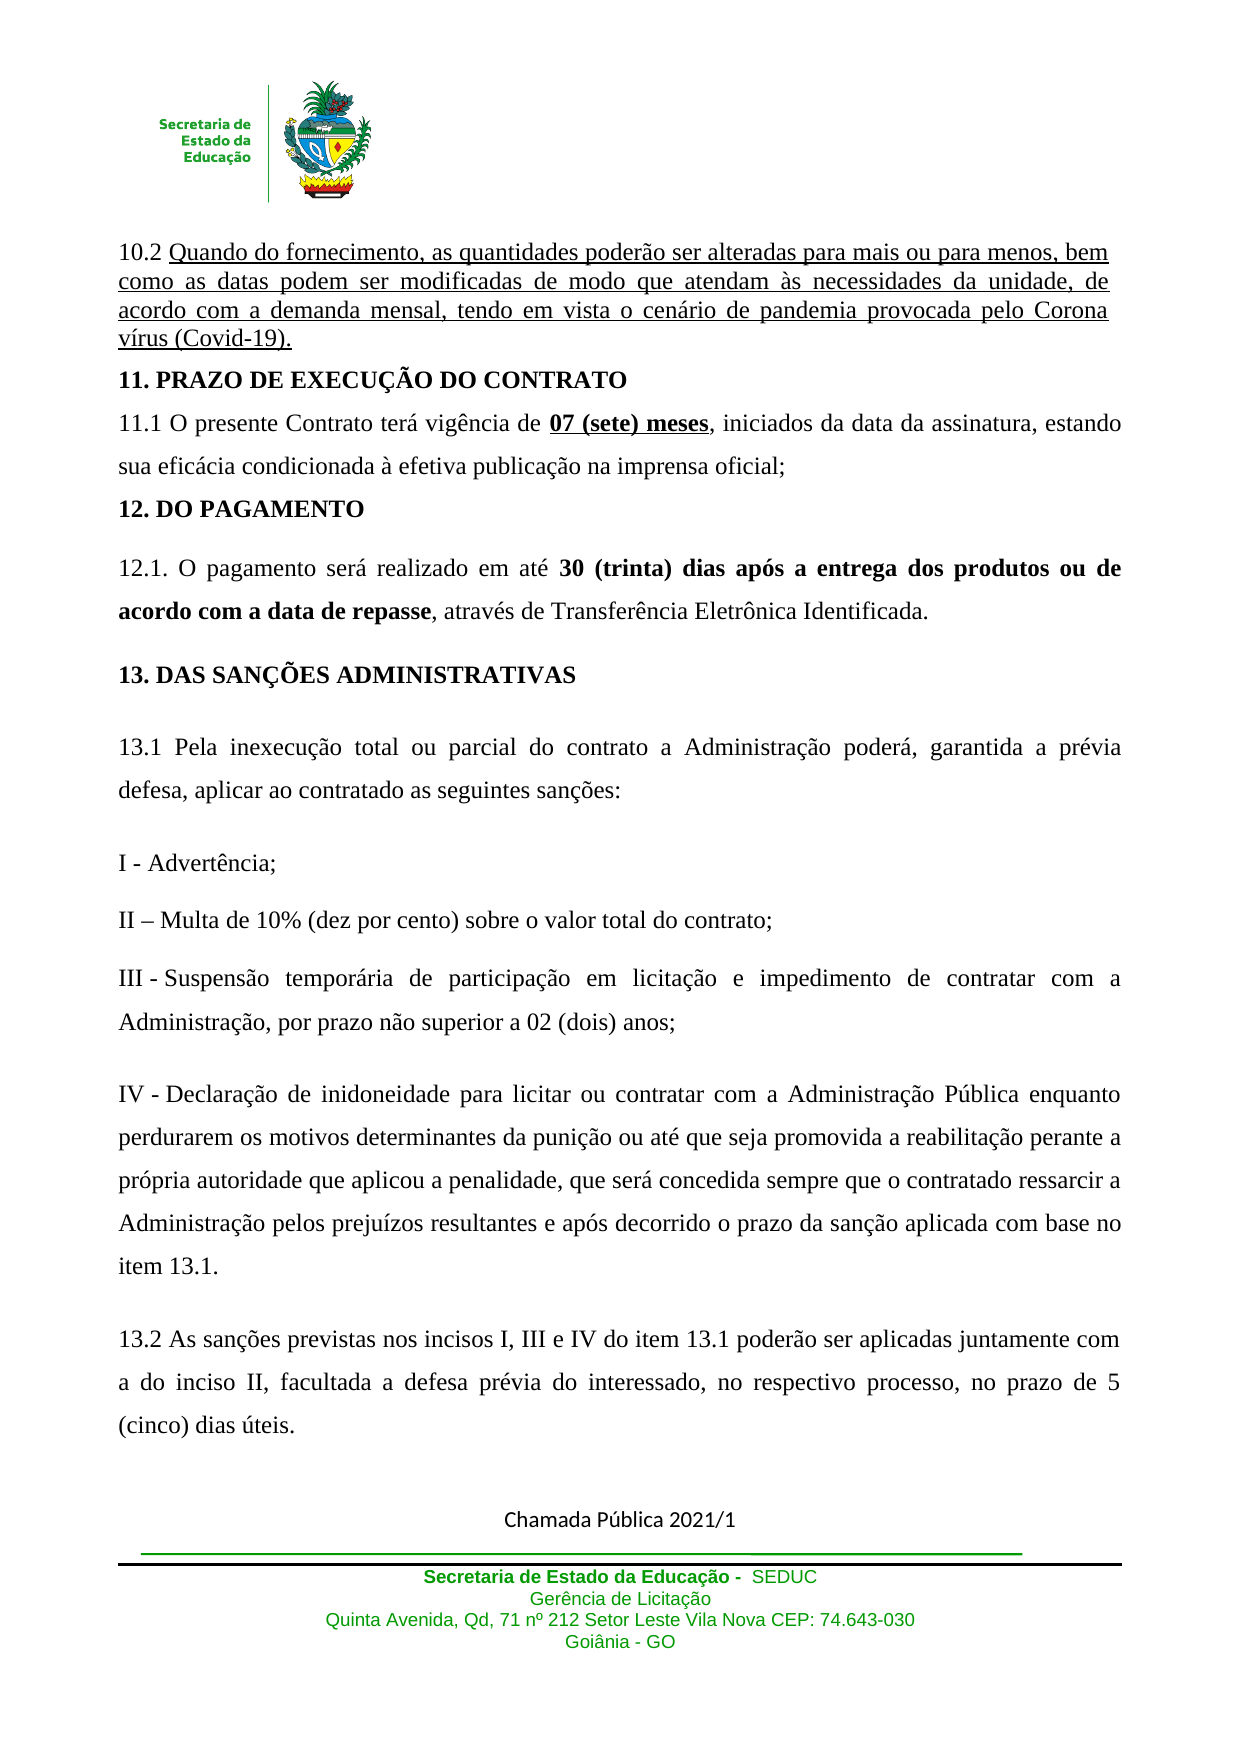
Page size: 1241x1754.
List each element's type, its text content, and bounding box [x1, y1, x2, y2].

text 11.1 O presente Contrato terá vigência de 07 (sete) meses, iniciados da data da assinatura, estando sua eficácia condicionada à efetiva publicação na imprensa oficial; [118, 408, 1122, 480]
text 10.2 Quando do fornecimento, as quantidades poderão ser alteradas para mais ou para menos, bem como as datas podem ser modificadas de modo que atendam às necessidades da unidade, de acordo com a demanda mensal, tendo em vista o cenário de pandemia provocada pelo Corona vírus (Covid-19). [118, 237, 1110, 291]
text 12. DO PAGAMENTO [118, 494, 1122, 523]
text 13.2 As sanções previstas nos incisos I, III e IV do item 13.1 poderão ser aplicadas juntamente com a do inciso II, facultada a defesa prévia do interessado, no respectivo processo, no prazo de 5 (cinco) dias úteis. [118, 1324, 1122, 1439]
text 13.1 Pela inexecução total ou parcial do contrato a Administração poderá, garantida a prévia defesa, aplicar ao contratado as seguintes sanções: [118, 732, 1122, 804]
text III - Suspensão temporária de participação em licitação e impedimento de contratar com a Administração, por prazo não superior a 02 (dois) anos; [118, 963, 1122, 1035]
text I - Advertência; [118, 848, 1122, 876]
text IV - Declaração de inidoneidade para licitar ou contratar com a Administração Pública enquanto perdurarem os motivos determinantes da punição ou até que seja promovida a reabilitação perante a própria autoridade que aplicou a penalidade, que será concedida sempre que o contratado ressarcir a Administração pelos prejuízos resultantes e após decorrido o prazo da sanção aplicada com base no item 13.1. [118, 1079, 1122, 1280]
picture [118, 73, 412, 210]
text 13. DAS SANÇÕES ADMINISTRATIVAS [118, 660, 1122, 689]
text II – Multa de 10% (dez por cento) sobre o valor total do contrato; [118, 906, 1122, 934]
text 12.1. O pagamento será realizado em até 30 (trinta) dias após a entrega dos produtos ou de acordo com a data de repasse, através de Transferência Eletrônica Identificada. [118, 553, 1122, 625]
text 10.2 Quando do fornecimento, as quantidades poderão ser alteradas para mais ou para menos, bem como as datas podem ser modificadas de modo que atendam às necessidades da unidade, de acordo com a demanda mensal, tendo em vista o cenário de pandemia provocada pelo Corona vírus (Covid-19). [118, 292, 1110, 352]
text 11. PRAZO DE EXECUÇÃO DO CONTRATO [118, 365, 1122, 393]
